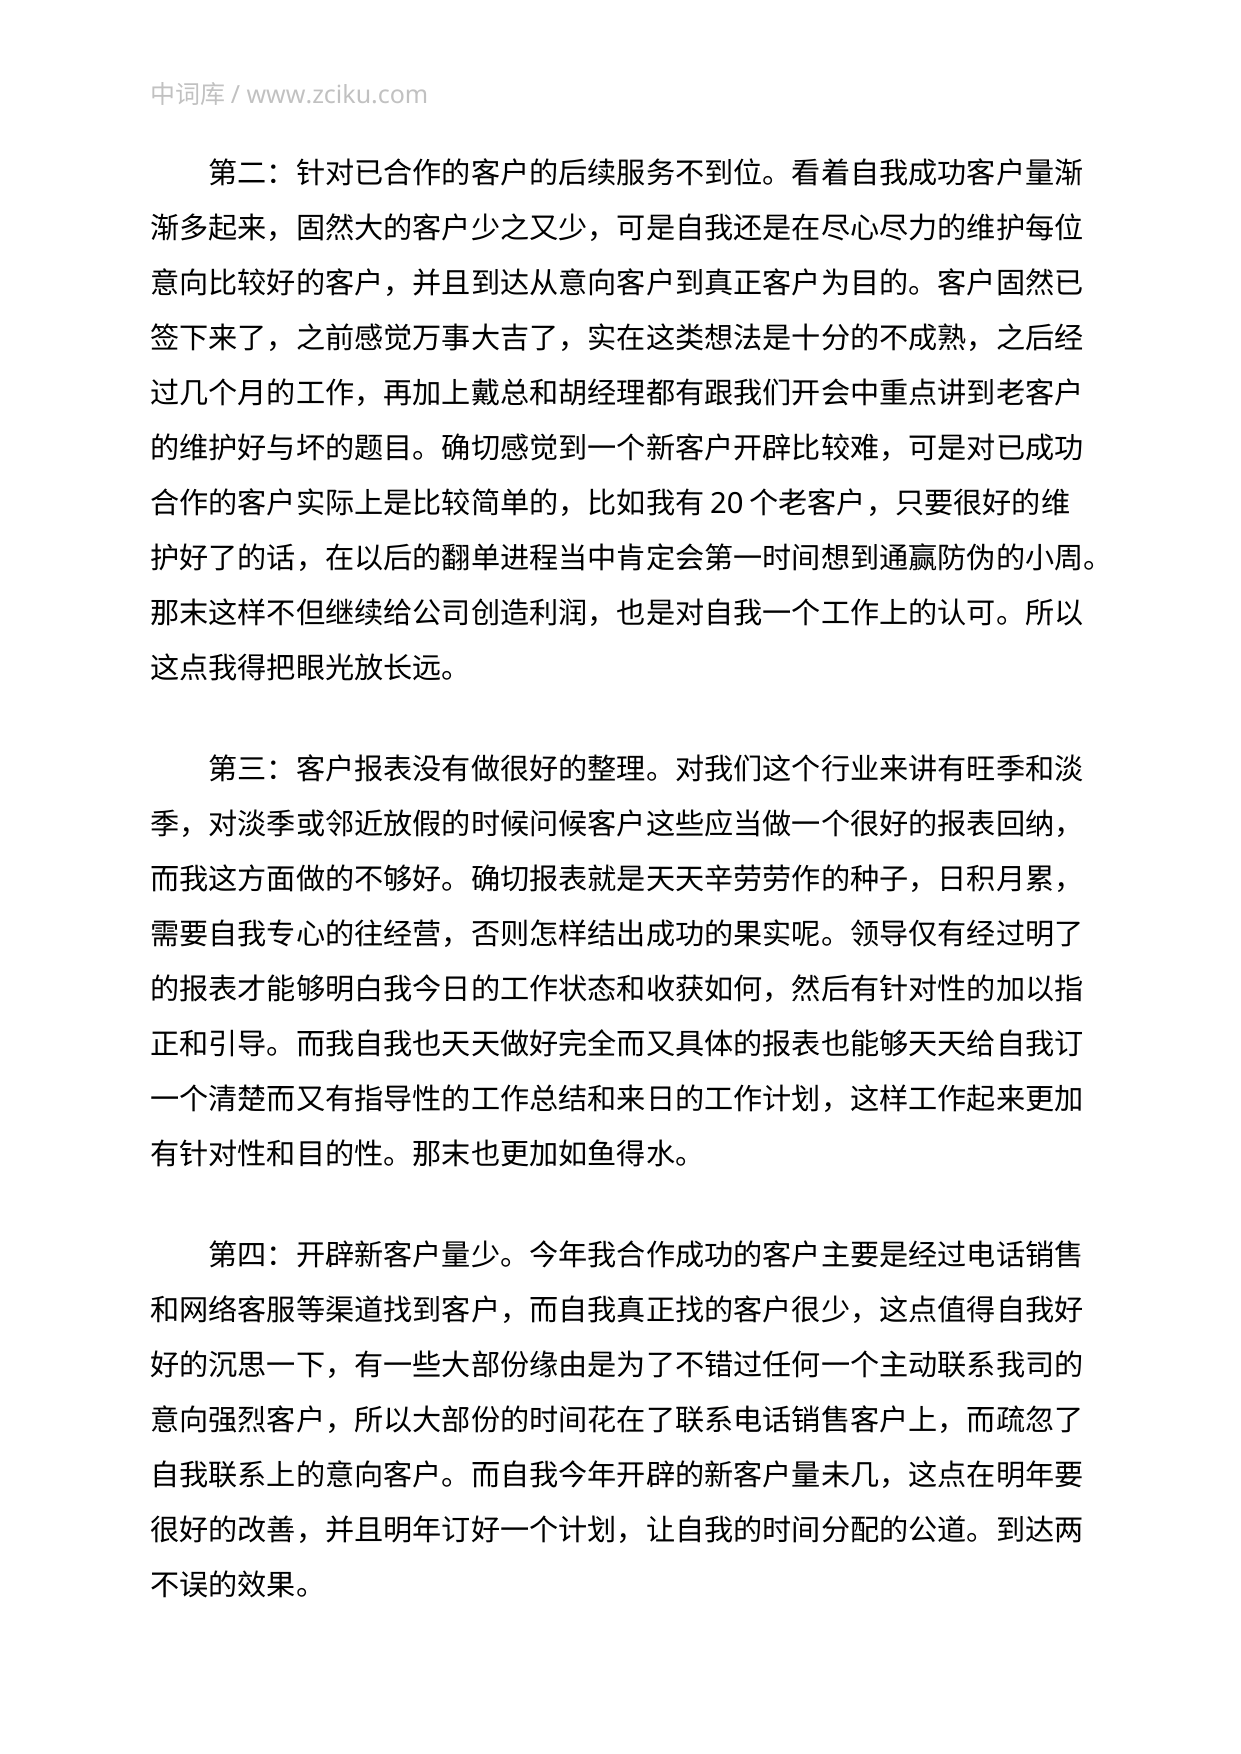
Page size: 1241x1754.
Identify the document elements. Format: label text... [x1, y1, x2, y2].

text 第二：针对已合作的客户的后续服务不到位。看着自我成功客户量渐渐多起来，固然大的客户少之又少，可是自我还是在尽心尽力的维护每位意向比较好的客户，并且到达从意向客户到真正客户为目的。客户固然已签下来了，之前感觉万事大吉了，实在这类想法是十分的不成熟，之后经过几个月的工作，再加上戴总和胡经理都有跟我们开会中重点讲到老客户的维护好与坏的题目。确切感觉到一个新客户开辟比较难，可是对已成功合作的客户实际上是比较简单的，比如我有20个老客户，只要很好的维护好了的话，在以后的翻单进程当中肯定会第一时间想到通赢防伪的小周。那末这样不但继续给公司创造利润，也是对自我一个工作上的认可。所以这点我得把眼光放长远。 [150, 150, 1090, 686]
text 第三：客户报表没有做很好的整理。对我们这个行业来讲有旺季和淡季，对淡季或邻近放假的时候问候客户这些应当做一个很好的报表回纳，而我这方面做的不够好。确切报表就是天天辛劳劳作的种子，日积月累，需要自我专心的往经营，否则怎样结出成功的果实呢。领导仅有经过明了的报表才能够明白我今日的工作状态和收获如何，然后有针对性的加以指正和引导。而我自我也天天做好完全而又具体的报表也能够天天给自我订一个清楚而又有指导性的工作总结和来日的工作计划，这样工作起来更加有针对性和目的性。那末也更加如鱼得水。 [150, 746, 1090, 1172]
text 第四：开辟新客户量少。今年我合作成功的客户主要是经过电话销售和网络客服等渠道找到客户，而自我真正找的客户很少，这点值得自我好好的沉思一下，有一些大部份缘由是为了不错过任何一个主动联系我司的意向强烈客户，所以大部份的时间花在了联系电话销售客户上，而疏忽了自我联系上的意向客户。而自我今年开辟的新客户量未几，这点在明年要很好的改善，并且明年订好一个计划，让自我的时间分配的公道。到达两不误的效果。 [150, 1232, 1090, 1604]
